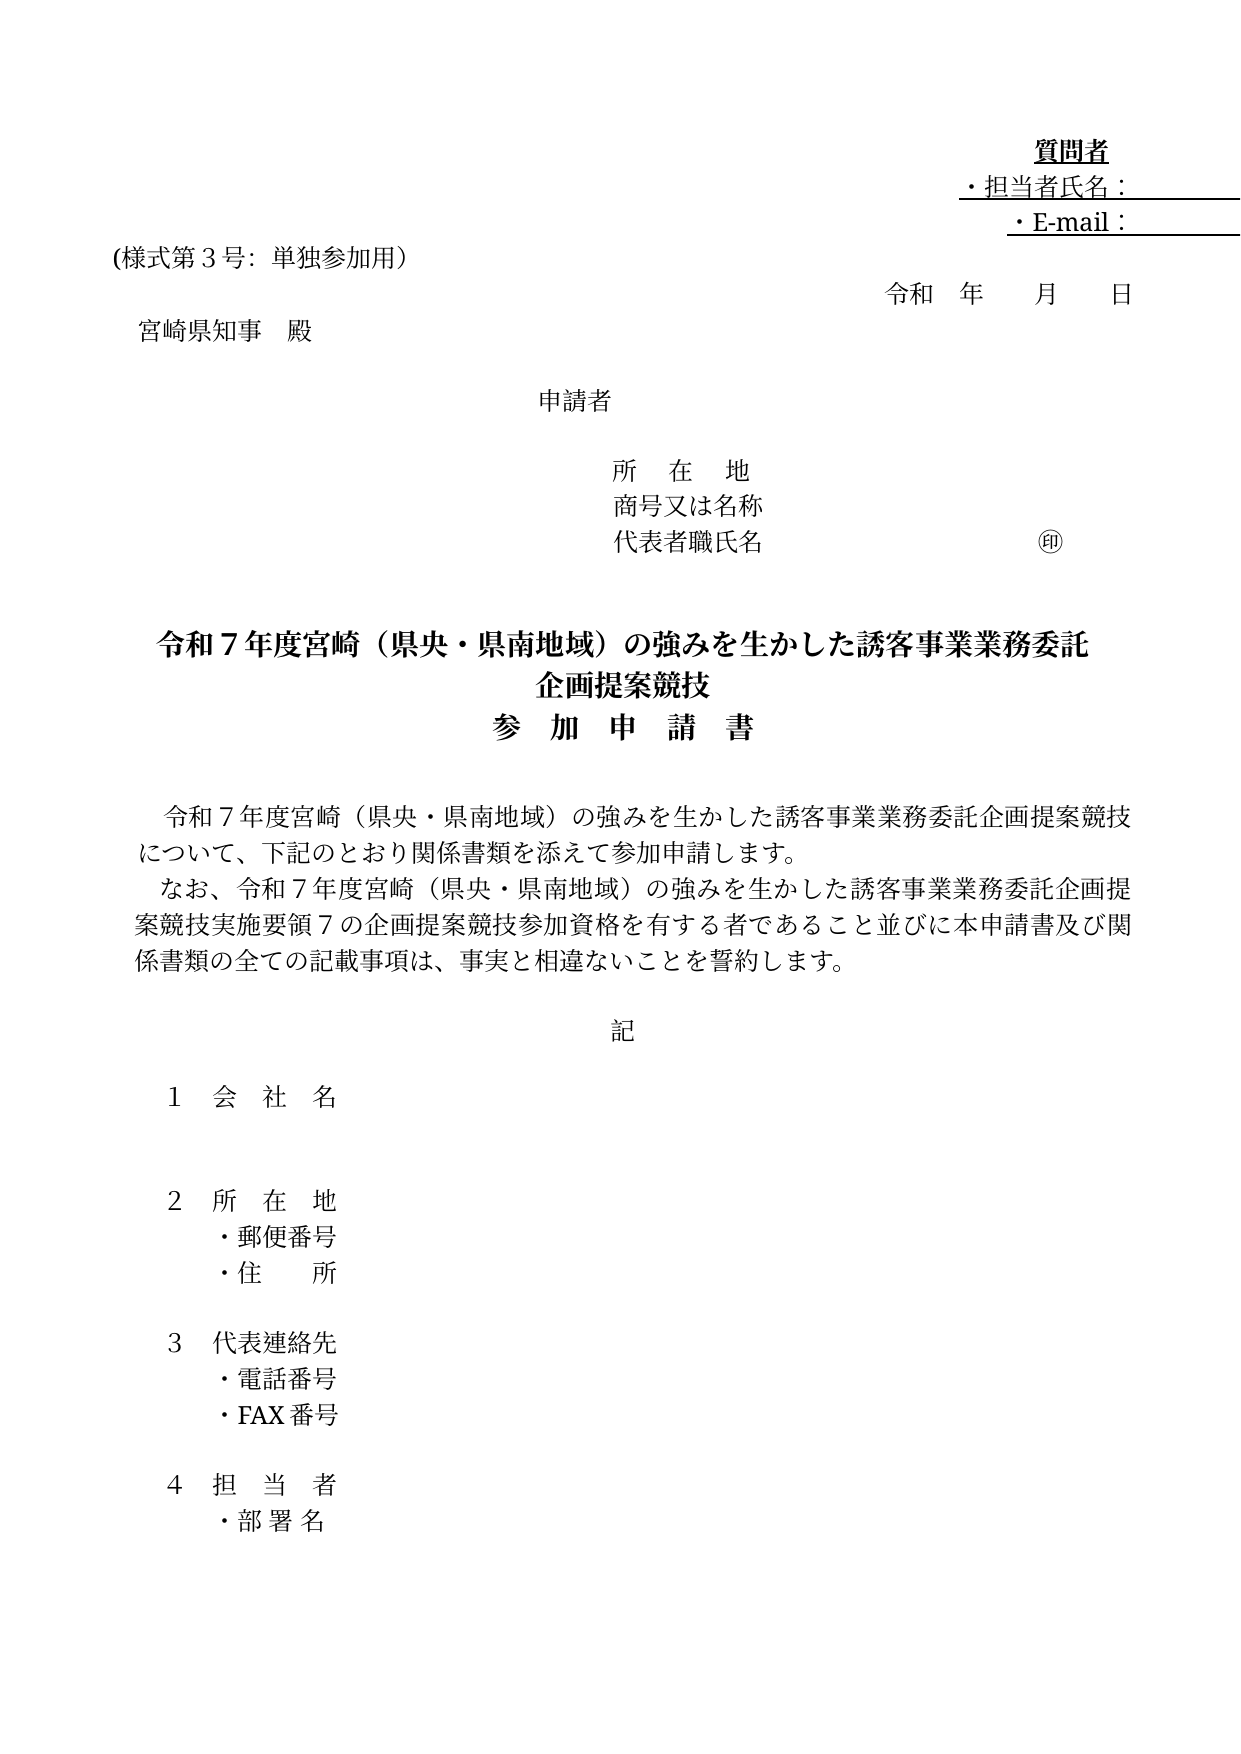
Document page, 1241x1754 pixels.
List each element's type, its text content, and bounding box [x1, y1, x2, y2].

text 令和７年度宮崎（県央・県南地域）の強みを生かした誘客事業業務委託 [112, 621, 1134, 663]
text ４ 担 当 者 [112, 1466, 1134, 1501]
text 参 加 申 請 書 [112, 705, 1134, 747]
text ・部署名 [112, 1501, 1134, 1537]
text 申請者 [112, 381, 1134, 417]
text なお、令和７年度宮崎（県央・県南地域）の強みを生かした誘客事業業務委託企画提案競技実施要領７の企画提案競技参加資格を有する者であること並びに本申請書及び関係書類の全ての記載事項は、事実と相違ないことを誓約します。 [134, 870, 1134, 978]
text 令和７年度宮崎（県央・県南地域）の強みを生かした誘客事業業務委託企画提案競技について、下記のとおり関係書類を添えて参加申請します。 [112, 798, 1134, 870]
text ・電話番号 [112, 1359, 1134, 1395]
text ・FAX番号 [112, 1395, 1134, 1431]
text ３ 代表連絡先 [112, 1323, 1134, 1359]
text (様式第３号：単独参加用） [112, 239, 1134, 275]
text ・E-mail： [112, 203, 1134, 239]
subtitle 記 [112, 1012, 1134, 1048]
text ２ 所 在 地 [112, 1182, 1134, 1218]
text 令和 年 月 日 [112, 275, 1134, 311]
text ・住 所 [112, 1253, 1134, 1289]
text 質問者 [112, 131, 1109, 167]
text １ 会 社 名 [112, 1078, 1134, 1113]
text 代表者職氏名 ㊞ [112, 523, 1134, 559]
text 商号又は名称 [112, 487, 1134, 523]
text 企画提案競技 [112, 663, 1134, 705]
text 所 在 地 [112, 451, 1134, 487]
text ・担当者氏名： [112, 167, 1134, 203]
text 宮崎県知事 殿 [112, 311, 1034, 347]
text ・郵便番号 [112, 1218, 1134, 1253]
